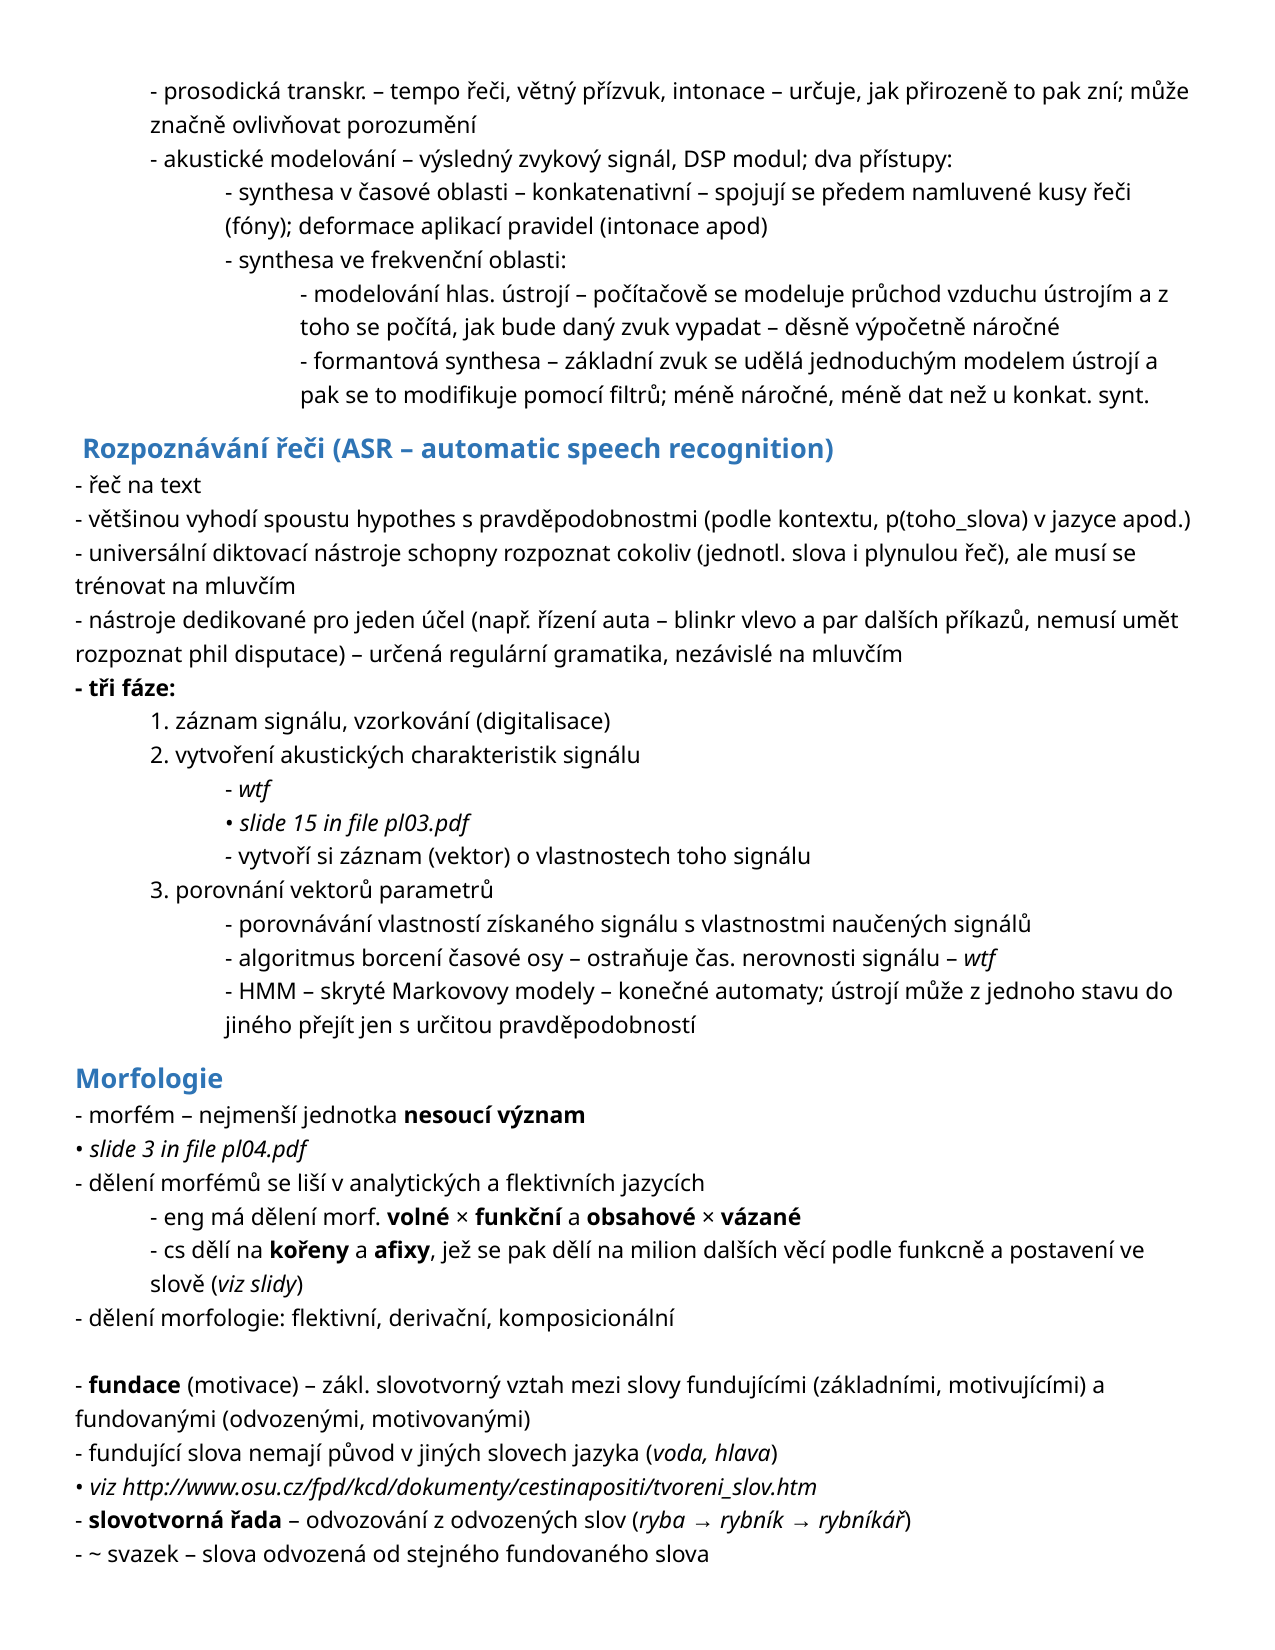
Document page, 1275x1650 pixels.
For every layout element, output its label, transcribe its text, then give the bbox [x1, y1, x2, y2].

text - řeč na text [75, 469, 1200, 500]
text 1. záznam signálu, vzorkování (digitalisace) [150, 705, 1200, 736]
text - dělení morfologie: flektivní, derivační, komposicionální [75, 1302, 1200, 1333]
text - ~ svazek – slova odvozená od stejného fundovaného slova [75, 1538, 1200, 1569]
text - cs dělí na kořeny a afixy, jež se pak dělí na milion dalších věcí podle funkcně a postavení ve slově (viz slidy) [150, 1234, 1200, 1299]
text - algoritmus borcení časové osy – ostraňuje čas. nerovnosti signálu – wtf [225, 941, 1200, 973]
text - prosodická transkr. – tempo řeči, větný přízvuk, intonace – určuje, jak přirozeně to pak zní; může značně ovlivňovat porozumění [150, 75, 1200, 140]
text - akustické modelování – výsledný zvykový signál, DSP modul; dva přístupy: [150, 142, 1200, 174]
text - porovnávání vlastností získaného signálu s vlastnostmi naučených signálů [225, 908, 1200, 939]
text • slide 3 in file pl04.pdf [75, 1133, 1200, 1164]
text - fundace (motivace) – zákl. slovotvorný vztah mezi slovy fundujícími (základními, motivujícími) a fundovanými (odvozenými, motivovanými) [75, 1369, 1200, 1434]
text - většinou vyhodí spoustu hypothes s pravděpodobnostmi (podle kontextu, p(toho_slova) v jazyce apod.) [75, 503, 1200, 534]
text - universální diktovací nástroje schopny rozpoznat cokoliv (jednotl. slova i plynulou řeč), ale musí se trénovat na mluvčím [75, 536, 1200, 601]
text - modelování hlas. ústrojí – počítačově se modeluje průchod vzduchu ústrojím a z toho se počítá, jak bude daný zvuk vypadat – děsně výpočetně náročné [300, 277, 1200, 342]
text - slovotvorná řada – odvozování z odvozených slov (ryba → rybník → rybníkář) [75, 1504, 1200, 1535]
subtitle Morfologie [75, 1059, 1200, 1096]
text - nástroje dedikované pro jeden účel (např. řízení auta – blinkr vlevo a par dalších příkazů, nemusí umět rozpoznat phil disputace) – určená regulární gramatika, nezávislé na mluvčím [75, 604, 1200, 669]
subtitle Rozpoznávání řeči (ASR – automatic speech recognition) [75, 429, 1200, 466]
text 2. vytvoření akustických charakteristik signálu [150, 739, 1200, 770]
text - morfém – nejmenší jednotka nesoucí význam [75, 1099, 1200, 1130]
text - synthesa ve frekvenční oblasti: [225, 244, 1200, 275]
text - wtf [225, 773, 1200, 804]
text • viz http://www.osu.cz/fpd/kcd/dokumenty/cestinapositi/tvoreni_slov.htm [75, 1470, 1200, 1502]
text - vytvoří si záznam (vektor) o vlastnostech toho signálu [225, 840, 1200, 871]
text - fundující slova nemají původ v jiných slovech jazyka (voda, hlava) [75, 1437, 1200, 1468]
text - dělení morfémů se liší v analytických a flektivních jazycích [75, 1167, 1200, 1198]
text - formantová synthesa – základní zvuk se udělá jednoduchým modelem ústrojí a pak se to modifikuje pomocí filtrů; méně náročné, méně dat než u konkat. synt. [300, 345, 1200, 410]
text 3. porovnání vektorů parametrů [150, 874, 1200, 905]
text - HMM – skryté Markovovy modely – konečné automaty; ústrojí může z jednoho stavu do jiného přejít jen s určitou pravděpodobností [225, 975, 1200, 1040]
text - synthesa v časové oblasti – konkatenativní – spojují se předem namluvené kusy řeči (fóny); deformace aplikací pravidel (intonace apod) [225, 176, 1200, 241]
text - tři fáze: [75, 671, 1200, 703]
text - eng má dělení morf. volné × funkční a obsahové × vázané [150, 1200, 1200, 1232]
text • slide 15 in file pl03.pdf [225, 806, 1200, 838]
